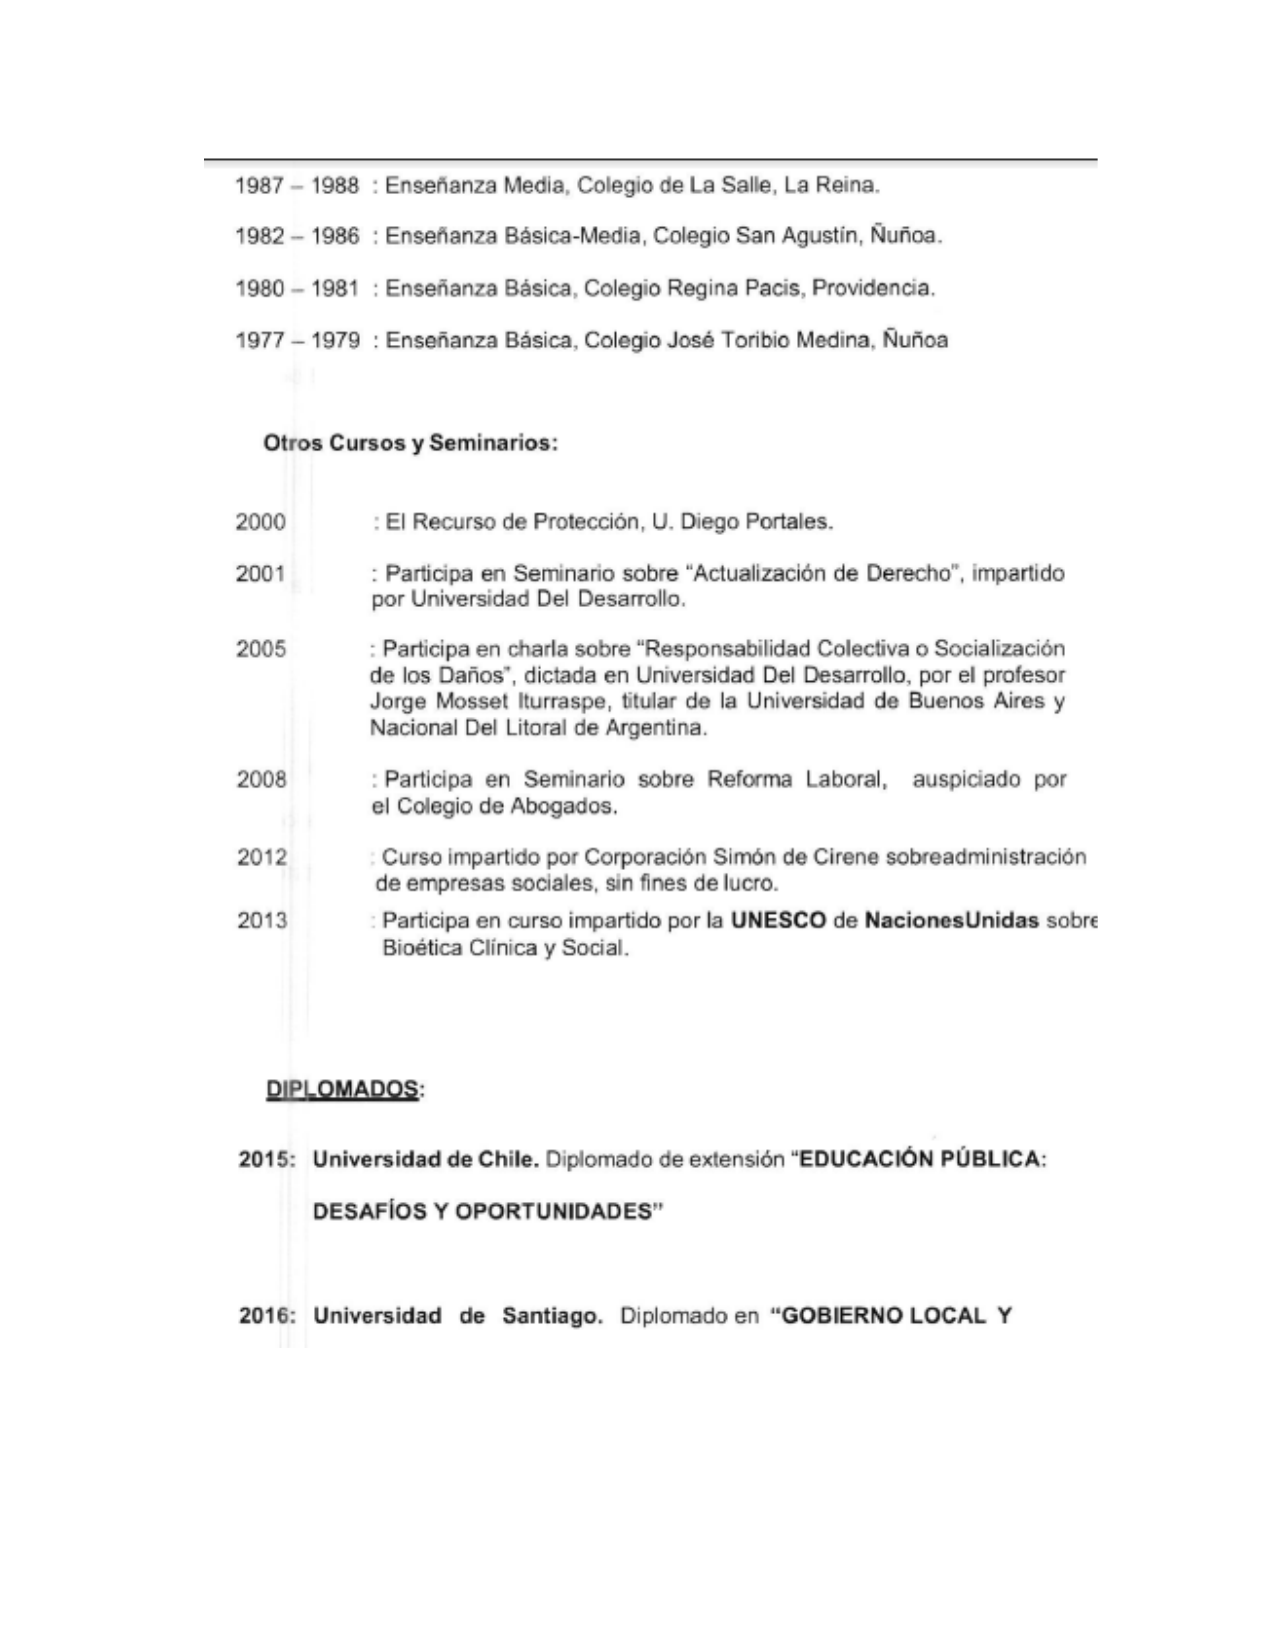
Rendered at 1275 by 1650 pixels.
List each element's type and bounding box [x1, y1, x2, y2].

picture [204, 157, 1098, 1349]
